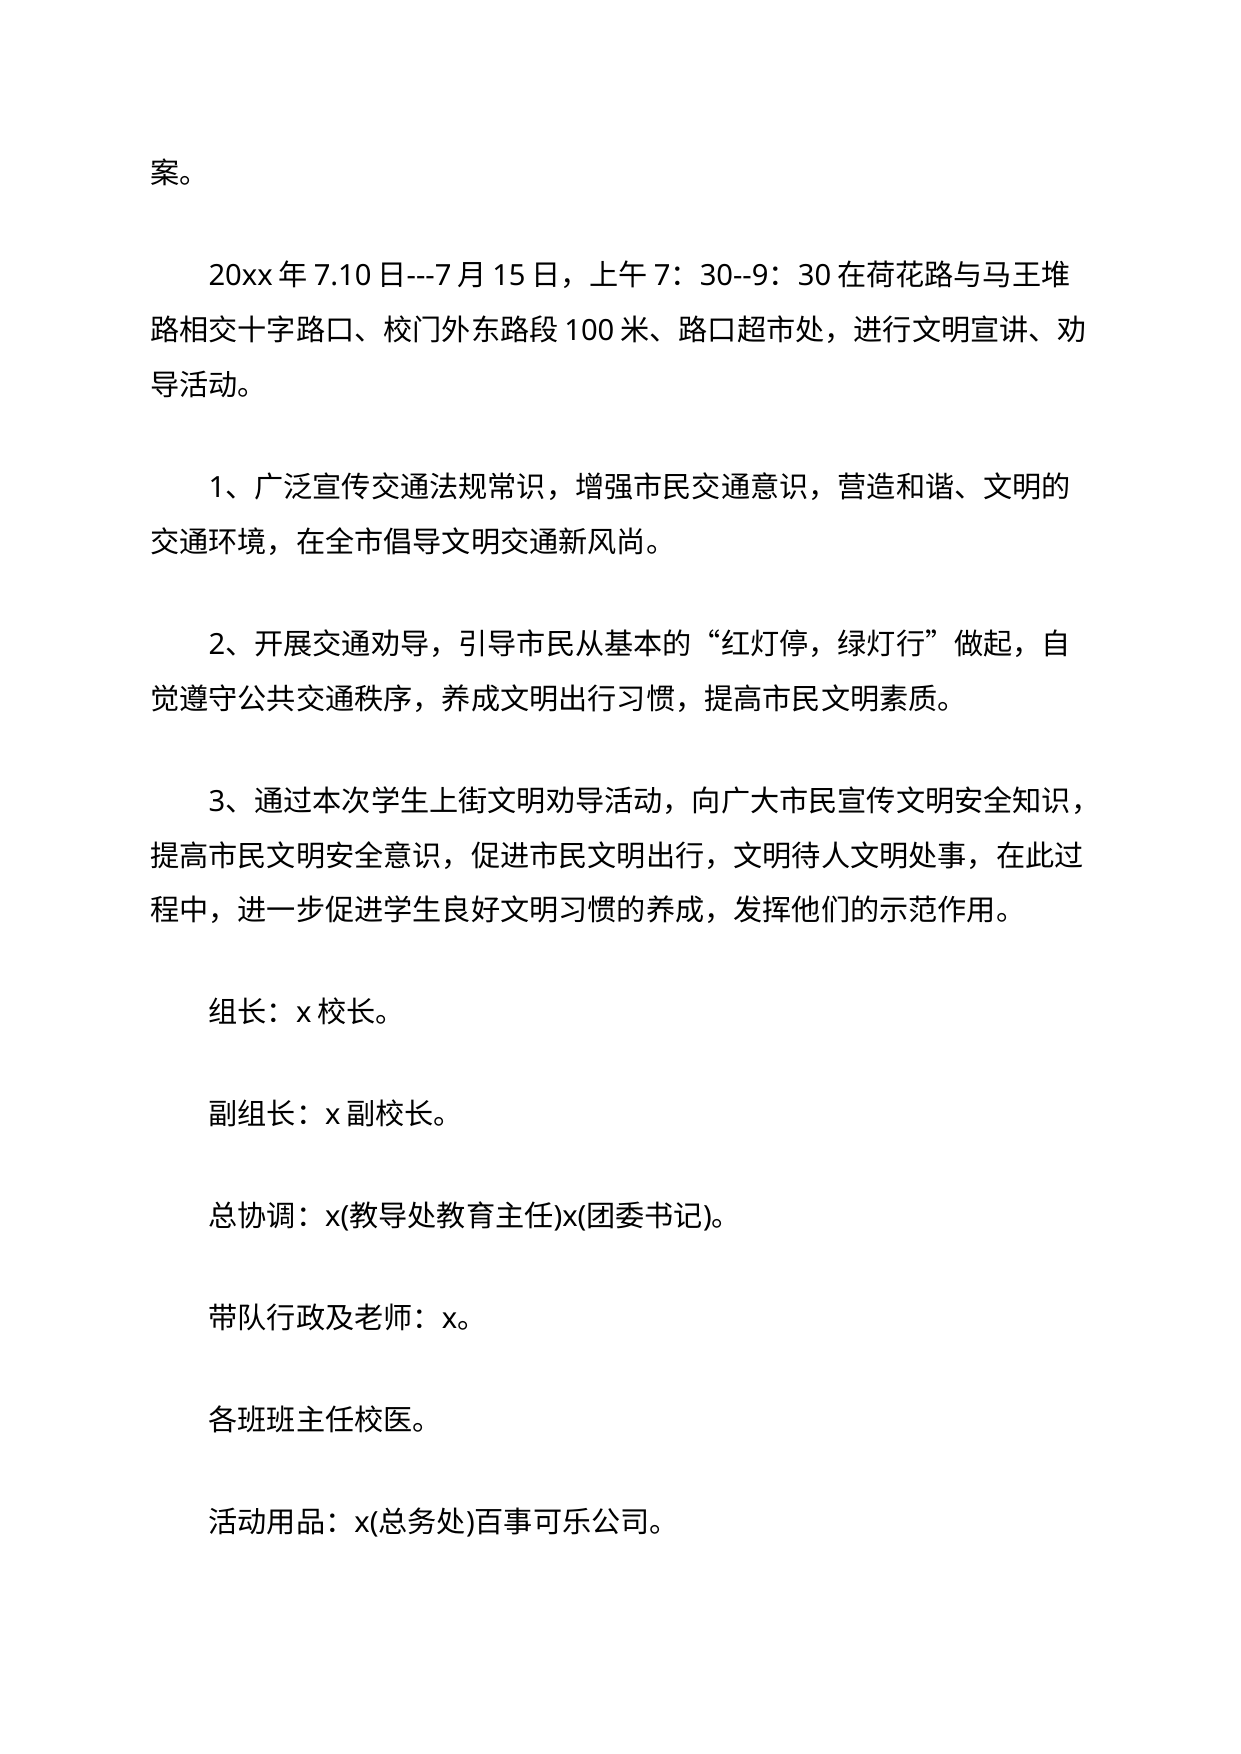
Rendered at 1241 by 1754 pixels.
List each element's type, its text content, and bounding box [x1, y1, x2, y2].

text 1、广泛宣传交通法规常识，增强市民交通意识，营造和谐、文明的交通环境，在全市倡导文明交通新风尚。 [150, 463, 1090, 561]
text 活动用品：x(总务处)百事可乐公司。 [150, 1498, 1090, 1541]
text 2、开展交通劝导，引导市民从基本的“红灯停，绿灯行”做起，自觉遵守公共交通秩序，养成文明出行习惯，提高市民文明素质。 [150, 620, 1090, 718]
text 组长：x校长。 [150, 989, 1090, 1031]
text 各班班主任校医。 [150, 1397, 1090, 1439]
text 带队行政及老师：x。 [150, 1295, 1090, 1337]
text 副组长：x副校长。 [150, 1091, 1090, 1133]
text 3、通过本次学生上街文明劝导活动，向广大市民宣传文明安全知识，提高市民文明安全意识，促进市民文明出行，文明待人文明处事，在此过程中，进一步促进学生良好文明习惯的养成，发挥他们的示范作用。 [150, 777, 1090, 929]
text 总协调：x(教导处教育主任)x(团委书记)。 [150, 1193, 1090, 1235]
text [150, 150, 1090, 192]
text 20xx年7.10日---7月15日，上午7：30--9：30在荷花路与马王堆路相交十字路口、校门外东路段100米、路口超市处，进行文明宣讲、劝导活动。 [150, 252, 1090, 404]
